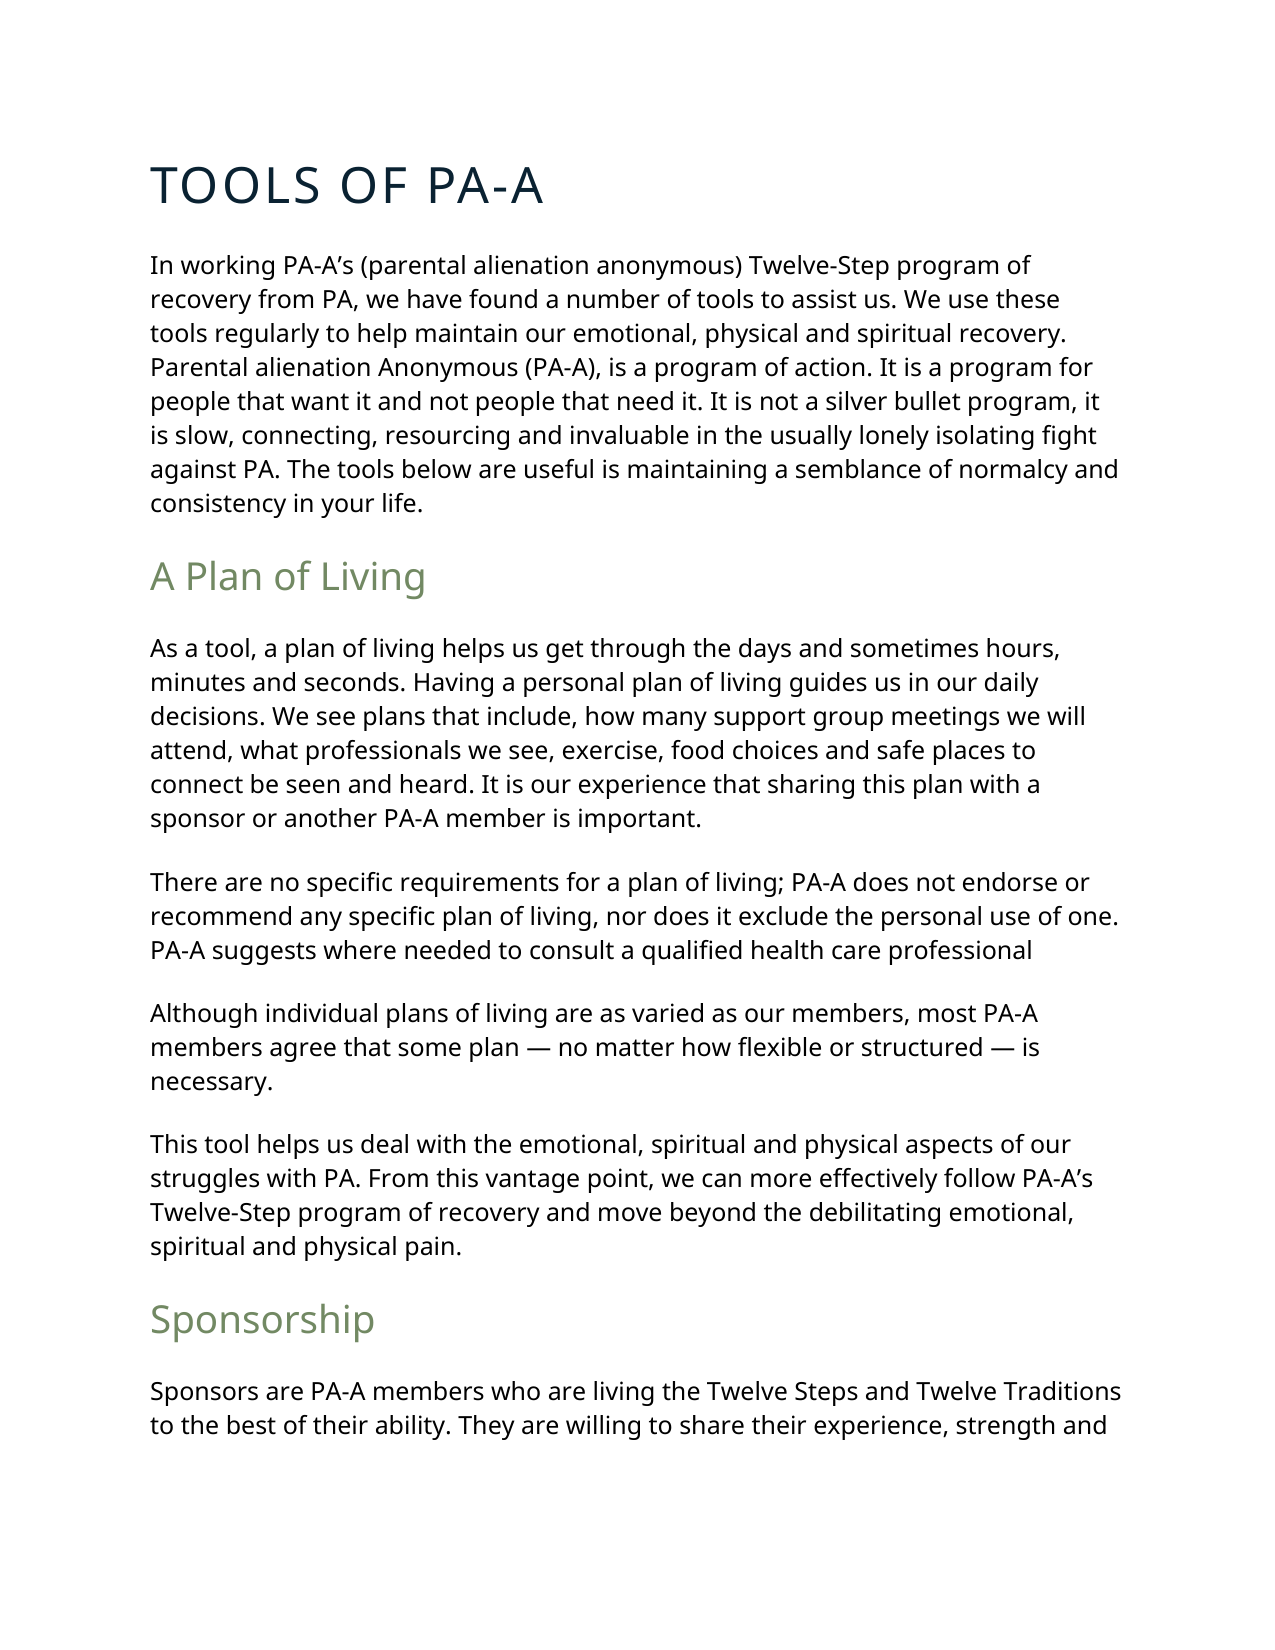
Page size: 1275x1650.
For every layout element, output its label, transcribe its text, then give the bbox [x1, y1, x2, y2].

text Sponsorship [150, 1292, 1125, 1345]
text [150, 1374, 1125, 1442]
text A Plan of Living [150, 549, 1125, 601]
text In working PA-A’s (parental alienation anonymous) Twelve-Step program of recovery from PA, we have found a number of tools to assist us. We use these tools regularly to help maintain our emotional, physical and spiritual recovery. Parental alienation Anonymous (PA-A), is a program of action. It is a program for people that want it and not people that need it. It is not a silver bullet program, it is slow, connecting, resourcing and invaluable in the usually lonely isolating fight against PA. The tools below are useful is maintaining a semblance of normalcy and consistency in your life. [150, 247, 1125, 520]
text TOOLS OF pa-A [150, 150, 1125, 218]
text Although individual plans of living are as varied as our members, most PA-A members agree that some plan — no matter how flexible or structured — is necessary. [150, 996, 1125, 1098]
text As a tool, a plan of living helps us get through the days and sometimes hours, minutes and seconds. Having a personal plan of living guides us in our daily decisions. We see plans that include, how many support group meetings we will attend, what professionals we see, exercise, food choices and safe places to connect be seen and heard. It is our experience that sharing this plan with a sponsor or another PA-A member is important. [150, 631, 1125, 835]
text This tool helps us deal with the emotional, spiritual and physical aspects of our struggles with PA. From this vantage point, we can more effectively follow PA-A’s Twelve-Step program of recovery and move beyond the debilitating emotional, spiritual and physical pain. [150, 1127, 1125, 1263]
text There are no specific requirements for a plan of living; PA-A does not endorse or recommend any specific plan of living, nor does it exclude the personal use of one. PA-A suggests where needed to consult a qualified health care professional [150, 864, 1125, 966]
